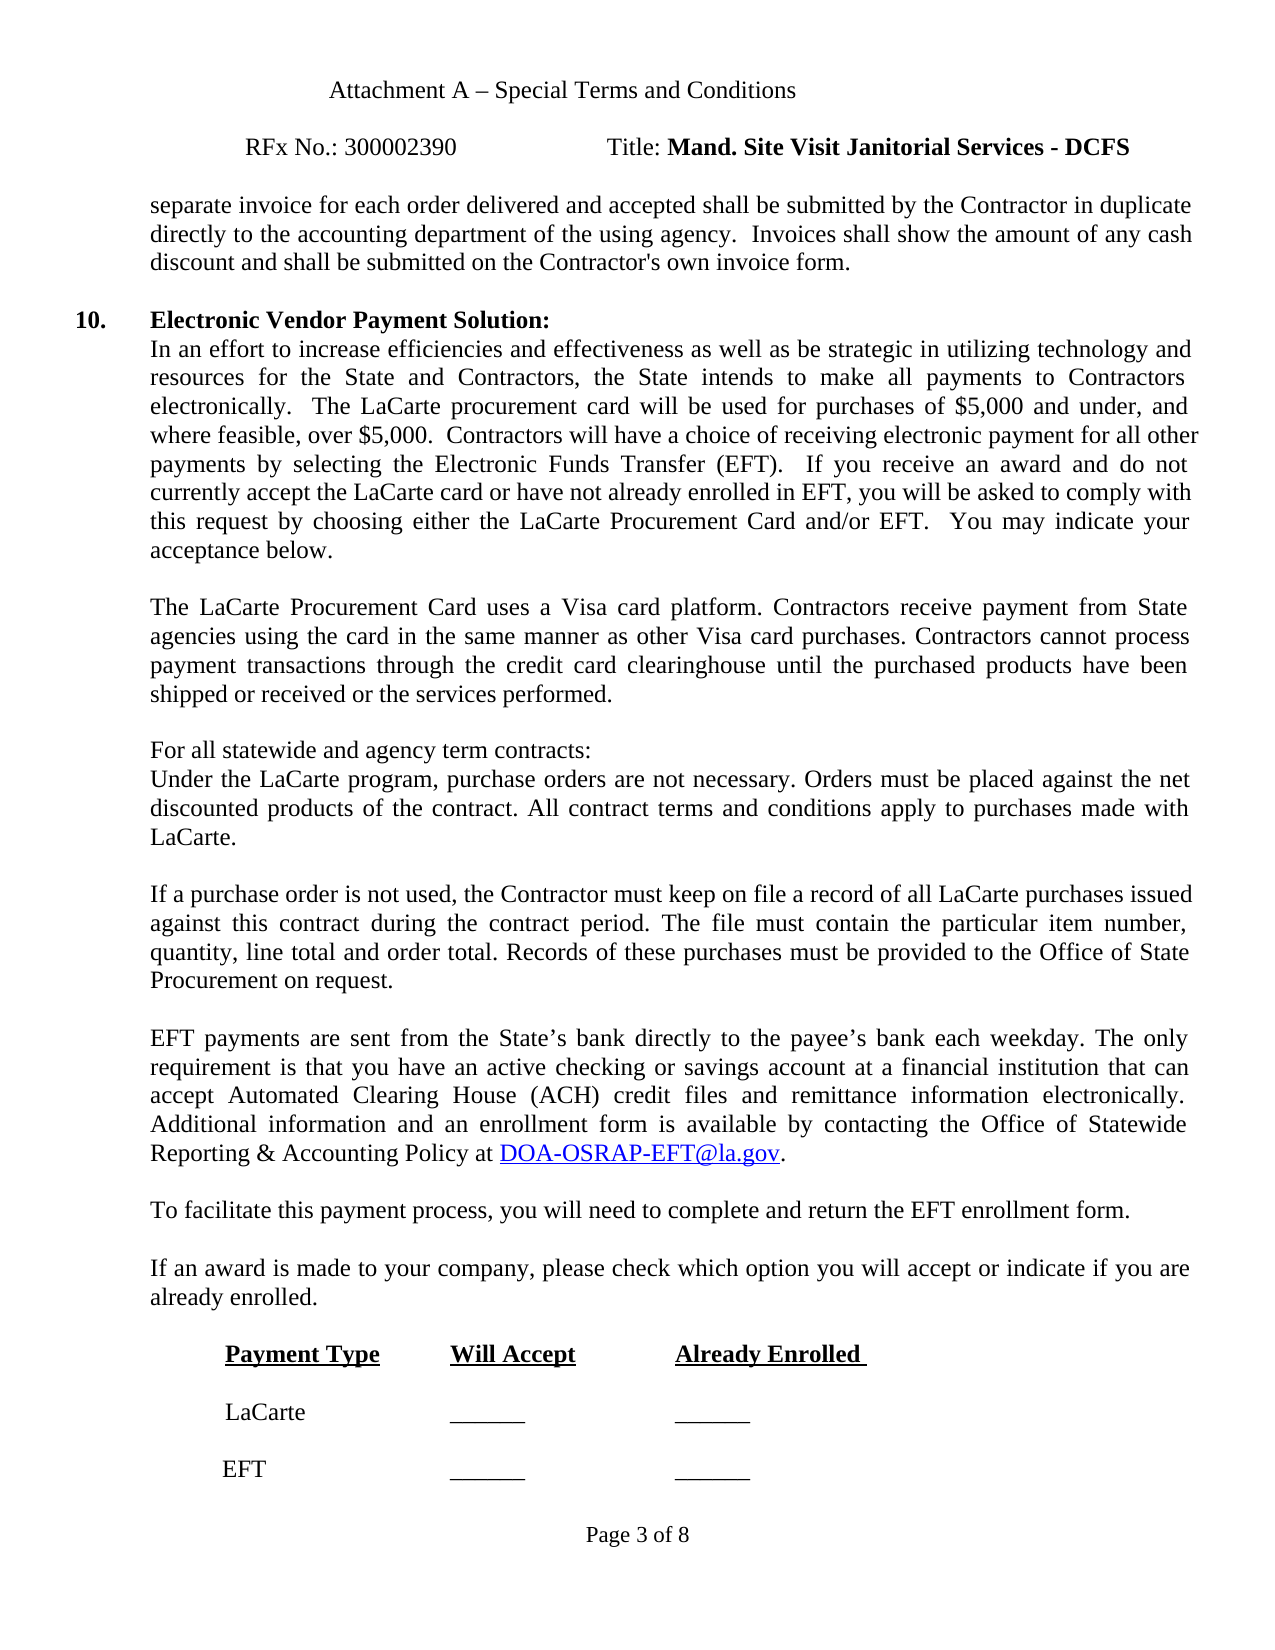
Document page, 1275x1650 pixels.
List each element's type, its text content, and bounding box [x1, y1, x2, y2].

list If an award is made to your company, please check which option you will accept or indicate if you are already enrolled. [131, 1253, 1200, 1311]
list The LaCarte Procurement Card uses a Visa card platform. Contractors receive payment from State agencies using the card in the same manner as other Visa card purchases. Contractors cannot process payment transactions through the credit card clearinghouse until the purchased products have been shipped or received or the services performed. [131, 592, 1200, 707]
list EFT payments are sent from the State’s bank directly to the payee’s bank each weekday. The only requirement is that you have an active checking or savings account at a financial institution that can accept Automated Clearing House (ACH) credit files and remittance information electronically. Additional information and an enrollment form is available by contacting the Office of Statewide Reporting & Accounting Policy at DOA-OSRAP-EFT@la.gov. [131, 1023, 1200, 1167]
list Payment Type Will Accept Already Enrolled [131, 1339, 1200, 1368]
list EFT ______ ______ [178, 1454, 1200, 1483]
list In an effort to increase efficiencies and effectiveness as well as be strategic in utilizing technology and resources for the State and Contractors, the State intends to make all payments to Contractors electronically. The LaCarte procurement card will be used for purchases of $5,000 and under, and where feasible, over $5,000. Contractors will have a choice of receiving electronic payment for all other payments by selecting the Electronic Funds Transfer (EFT). If you receive an award and do not currently accept the LaCarte card or have not already enrolled in EFT, you will be asked to comply with this request by choosing either the LaCarte Procurement Card and/or EFT. You may indicate your acceptance below. [131, 334, 1200, 564]
list Electronic Vendor Payment Solution: [75, 305, 1200, 334]
list To facilitate this payment process, you will need to complete and return the EFT enrollment form. [131, 1196, 1200, 1224]
list LaCarte ______ ______ [131, 1397, 1200, 1426]
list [131, 190, 1200, 276]
list For all statewide and agency term contracts: [131, 736, 1200, 764]
list Under the LaCarte program, purchase orders are not necessary. Orders must be placed against the net discounted products of the contract. All contract terms and conditions apply to purchases made with LaCarte. [131, 764, 1200, 851]
list If a purchase order is not used, the Contractor must keep on file a record of all LaCarte purchases issued against this contract during the contract period. The file must contain the particular item number, quantity, line total and order total. Records of these purchases must be provided to the Office of State Procurement on request. [131, 879, 1200, 994]
